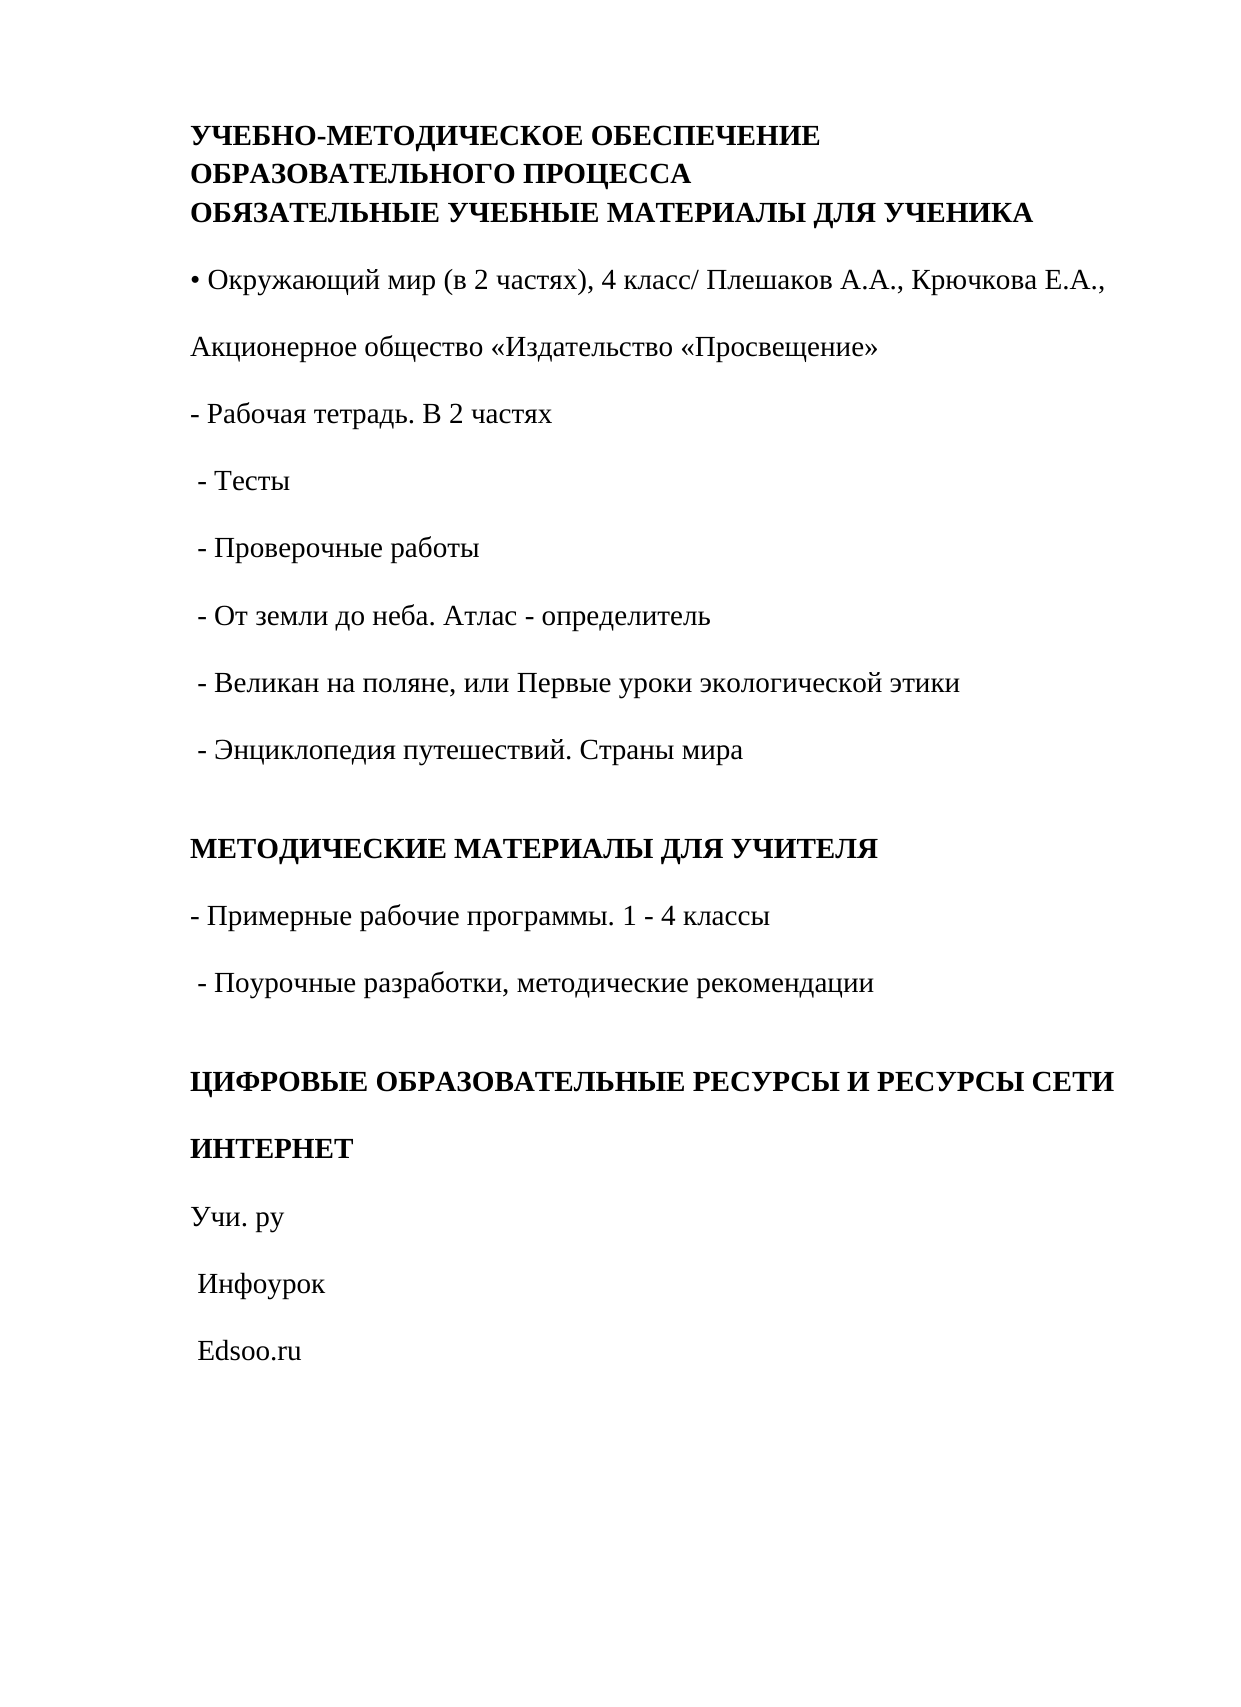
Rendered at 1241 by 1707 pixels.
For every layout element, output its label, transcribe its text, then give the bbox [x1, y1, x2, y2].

text МЕТОДИЧЕСКИЕ МАТЕРИАЛЫ ДЛЯ УЧИТЕЛЯ [190, 831, 1152, 865]
text - Рабочая тетрадь. В 2 частях - Тесты - Проверочные работы - От земли до неба. Атлас - определитель - Великан на поляне, или Первые уроки экологической этики - Энциклопедия путешествий. Страны мира [190, 396, 1152, 765]
text • Окружающий мир (в 2 частях), 4 класс/ Плешаков А.А., Крючкова Е.А., Акционерное общество «Издательство «Просвещение» [190, 262, 1152, 363]
text - Примерные рабочие программы. 1 - 4 классы - Поурочные разработки, методические рекомендации [190, 898, 1152, 999]
text ОБЯЗАТЕЛЬНЫЕ УЧЕБНЫЕ МАТЕРИАЛЫ ДЛЯ УЧЕНИКА [190, 195, 1152, 229]
text ЦИФРОВЫЕ ОБРАЗОВАТЕЛЬНЫЕ РЕСУРСЫ И РЕСУРСЫ СЕТИ ИНТЕРНЕТ [190, 1064, 1152, 1165]
text УЧЕБНО-МЕТОДИЧЕСКОЕ ОБЕСПЕЧЕНИЕ ОБРАЗОВАТЕЛЬНОГО ПРОЦЕССА [190, 118, 1152, 190]
text Учи. ру Инфоурок Edsoo.ru [190, 1199, 1152, 1366]
